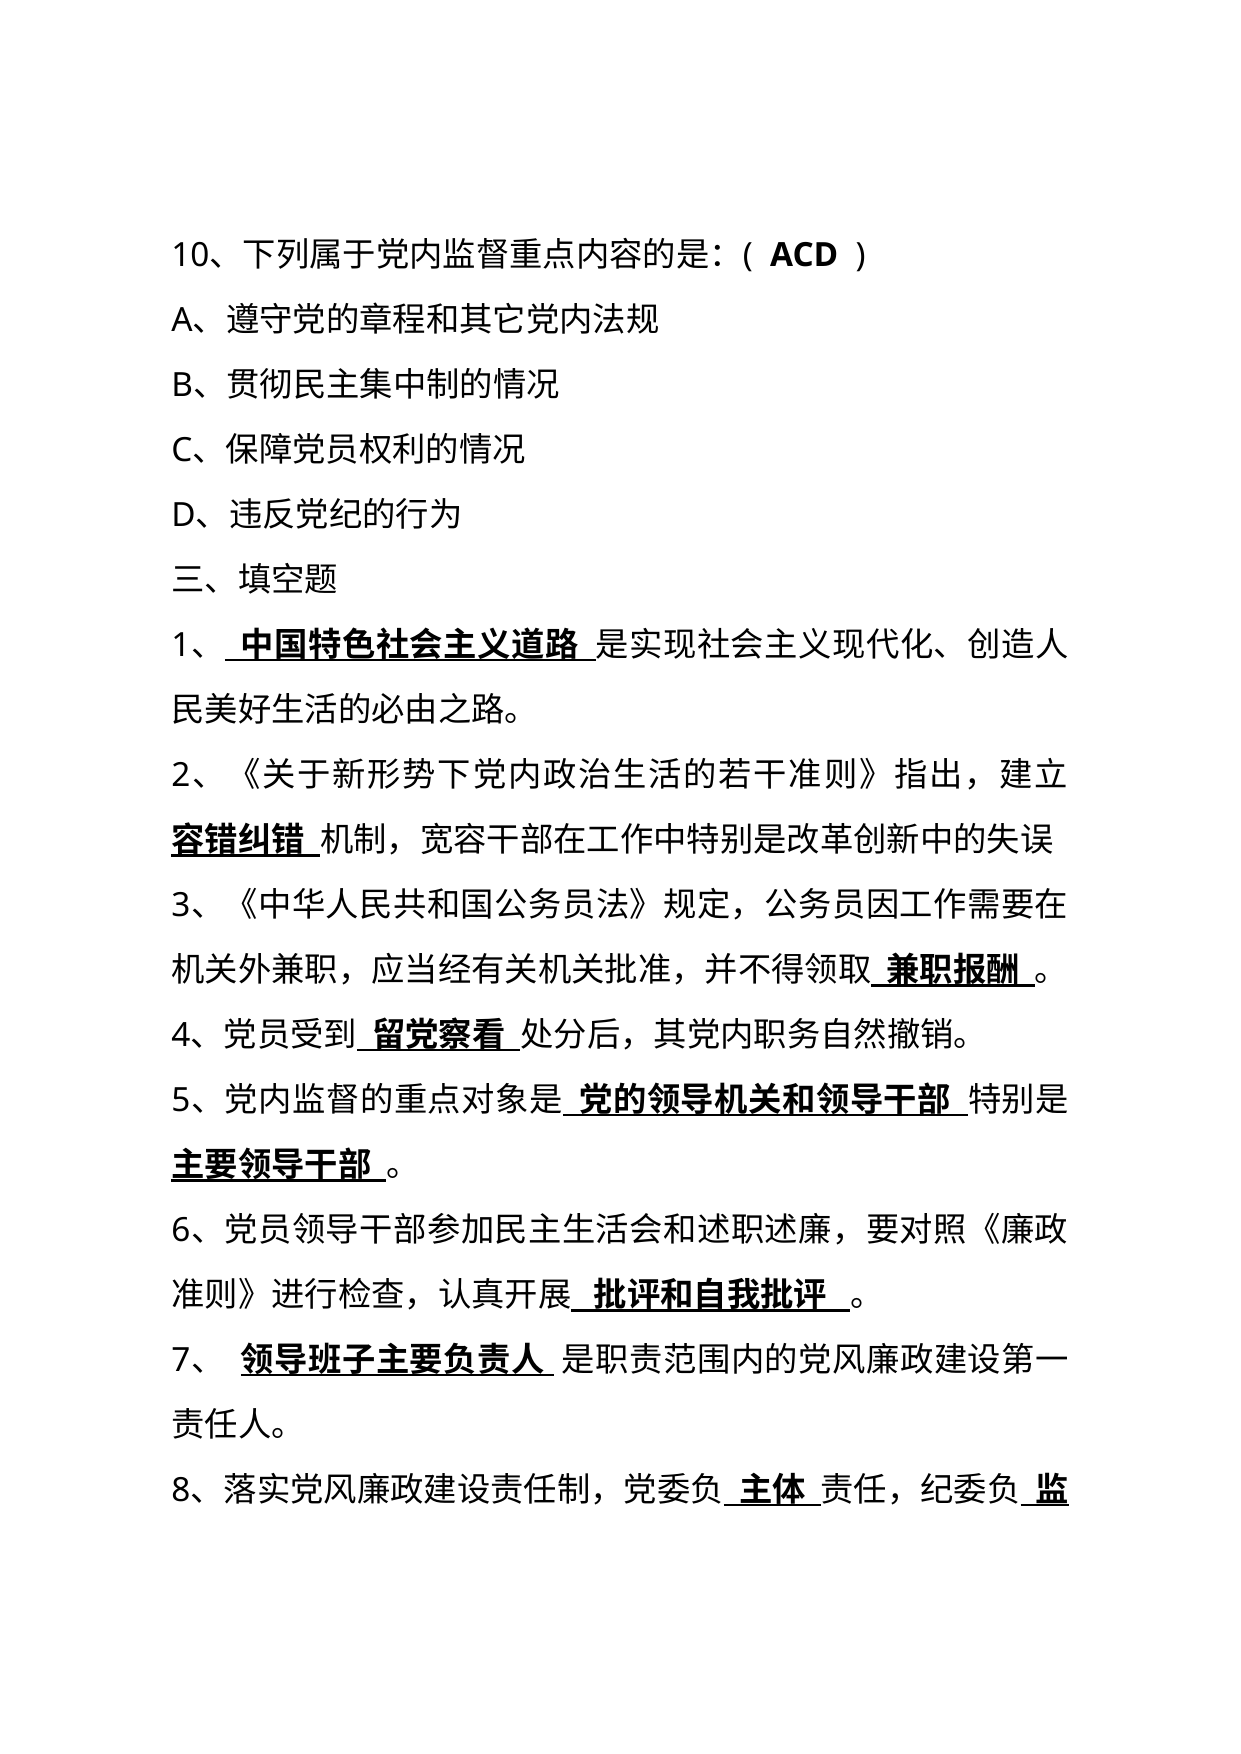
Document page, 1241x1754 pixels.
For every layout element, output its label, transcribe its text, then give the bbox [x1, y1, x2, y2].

text D、违反党纪的行为 [171, 479, 1069, 544]
text C、保障党员权利的情况 [171, 414, 1069, 479]
text 6、党员领导干部参加民主生活会和述职述廉，要对照《廉政准则》进行检查，认真开展 批评和自我批评 。 [171, 1194, 1069, 1324]
text 4、党员受到 留党察看 处分后，其党内职务自然撤销。 [171, 999, 1069, 1064]
text A、遵守党的章程和其它党内法规 [171, 284, 1069, 349]
text 3、《中华人民共和国公务员法》规定，公务员因工作需要在机关外兼职，应当经有关机关批准，并不得领取 兼职报酬 。 [171, 869, 1069, 999]
text 5、党内监督的重点对象是 党的领导机关和领导干部 特别是 主要领导干部 。 [171, 1064, 1069, 1194]
text 2、《关于新形势下党内政治生活的若干准则》指出，建立 容错纠错 机制，宽容干部在工作中特别是改革创新中的失误 [171, 739, 1069, 869]
text 1、 中国特色社会主义道路 是实现社会主义现代化、创造人民美好生活的必由之路。 [171, 609, 1069, 739]
text B、贯彻民主集中制的情况 [171, 349, 1069, 414]
text 7、 领导班子主要负责人 是职责范围内的党风廉政建设第一责任人。 [171, 1324, 1069, 1454]
text 10、下列属于党内监督重点内容的是：( ACD ) [171, 219, 1069, 284]
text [171, 1454, 1069, 1519]
text 三、填空题 [171, 544, 1069, 609]
